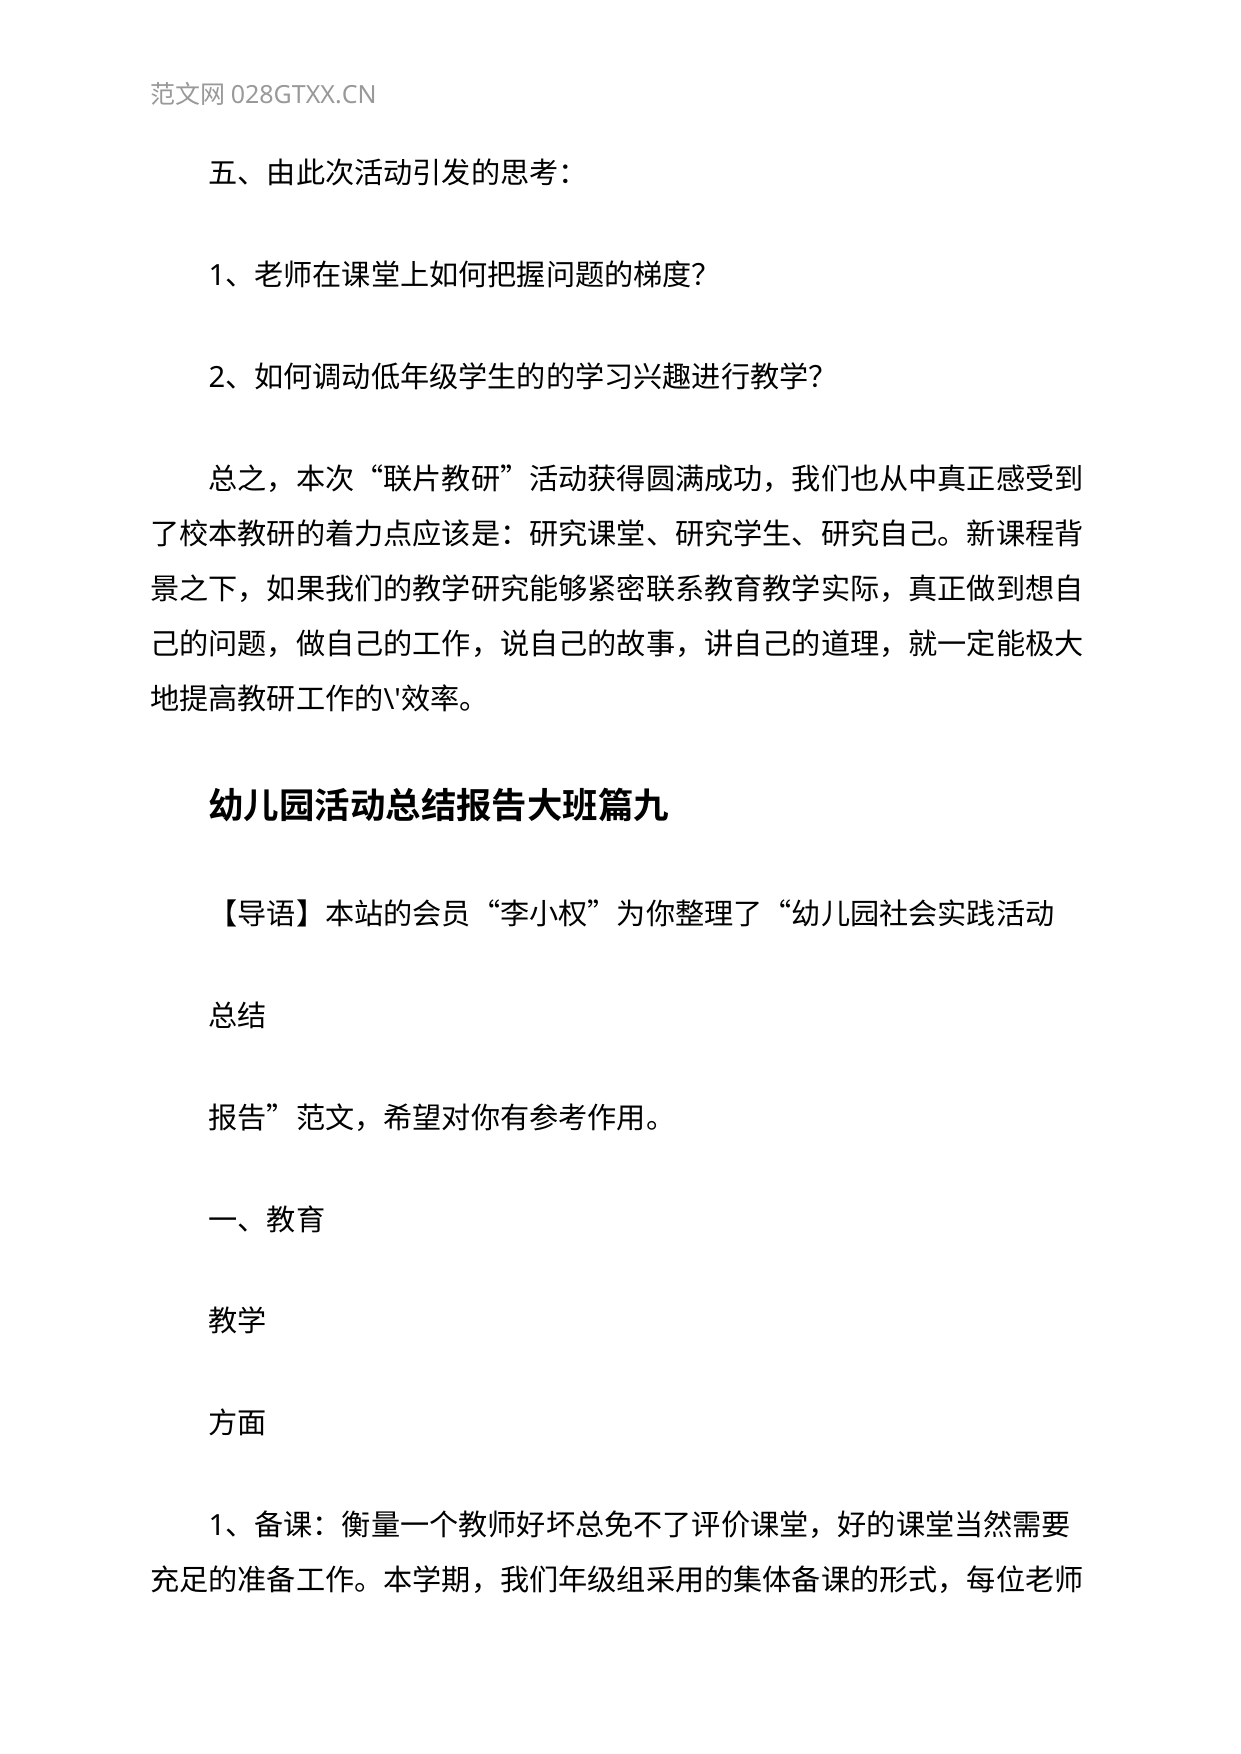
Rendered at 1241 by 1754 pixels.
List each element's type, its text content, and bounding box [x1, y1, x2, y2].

text 【导语】本站的会员“李小权”为你整理了“幼儿园社会实践活动 [150, 891, 1090, 933]
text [150, 1501, 1090, 1599]
text 总之，本次“联片教研”活动获得圆满成功，我们也从中真正感受到了校本教研的着力点应该是：研究课堂、研究学生、研究自己。新课程背景之下，如果我们的教学研究能够紧密联系教育教学实际，真正做到想自己的问题，做自己的工作，说自己的故事，讲自己的道理，就一定能极大地提高教研工作的\'效率。 [150, 456, 1090, 718]
text 五、由此次活动引发的思考： [150, 150, 1090, 192]
text 报告”范文，希望对你有参考作用。 [150, 1094, 1090, 1137]
text 1、老师在课堂上如何把握问题的梯度？ [150, 252, 1090, 294]
text 总结 [150, 992, 1090, 1035]
text 2、如何调动低年级学生的的学习兴趣进行教学？ [150, 354, 1090, 396]
text 幼儿园活动总结报告大班篇九 [150, 777, 1090, 828]
text 方面 [150, 1399, 1090, 1442]
text 教学 [150, 1298, 1090, 1340]
text 一、教育 [150, 1196, 1090, 1238]
